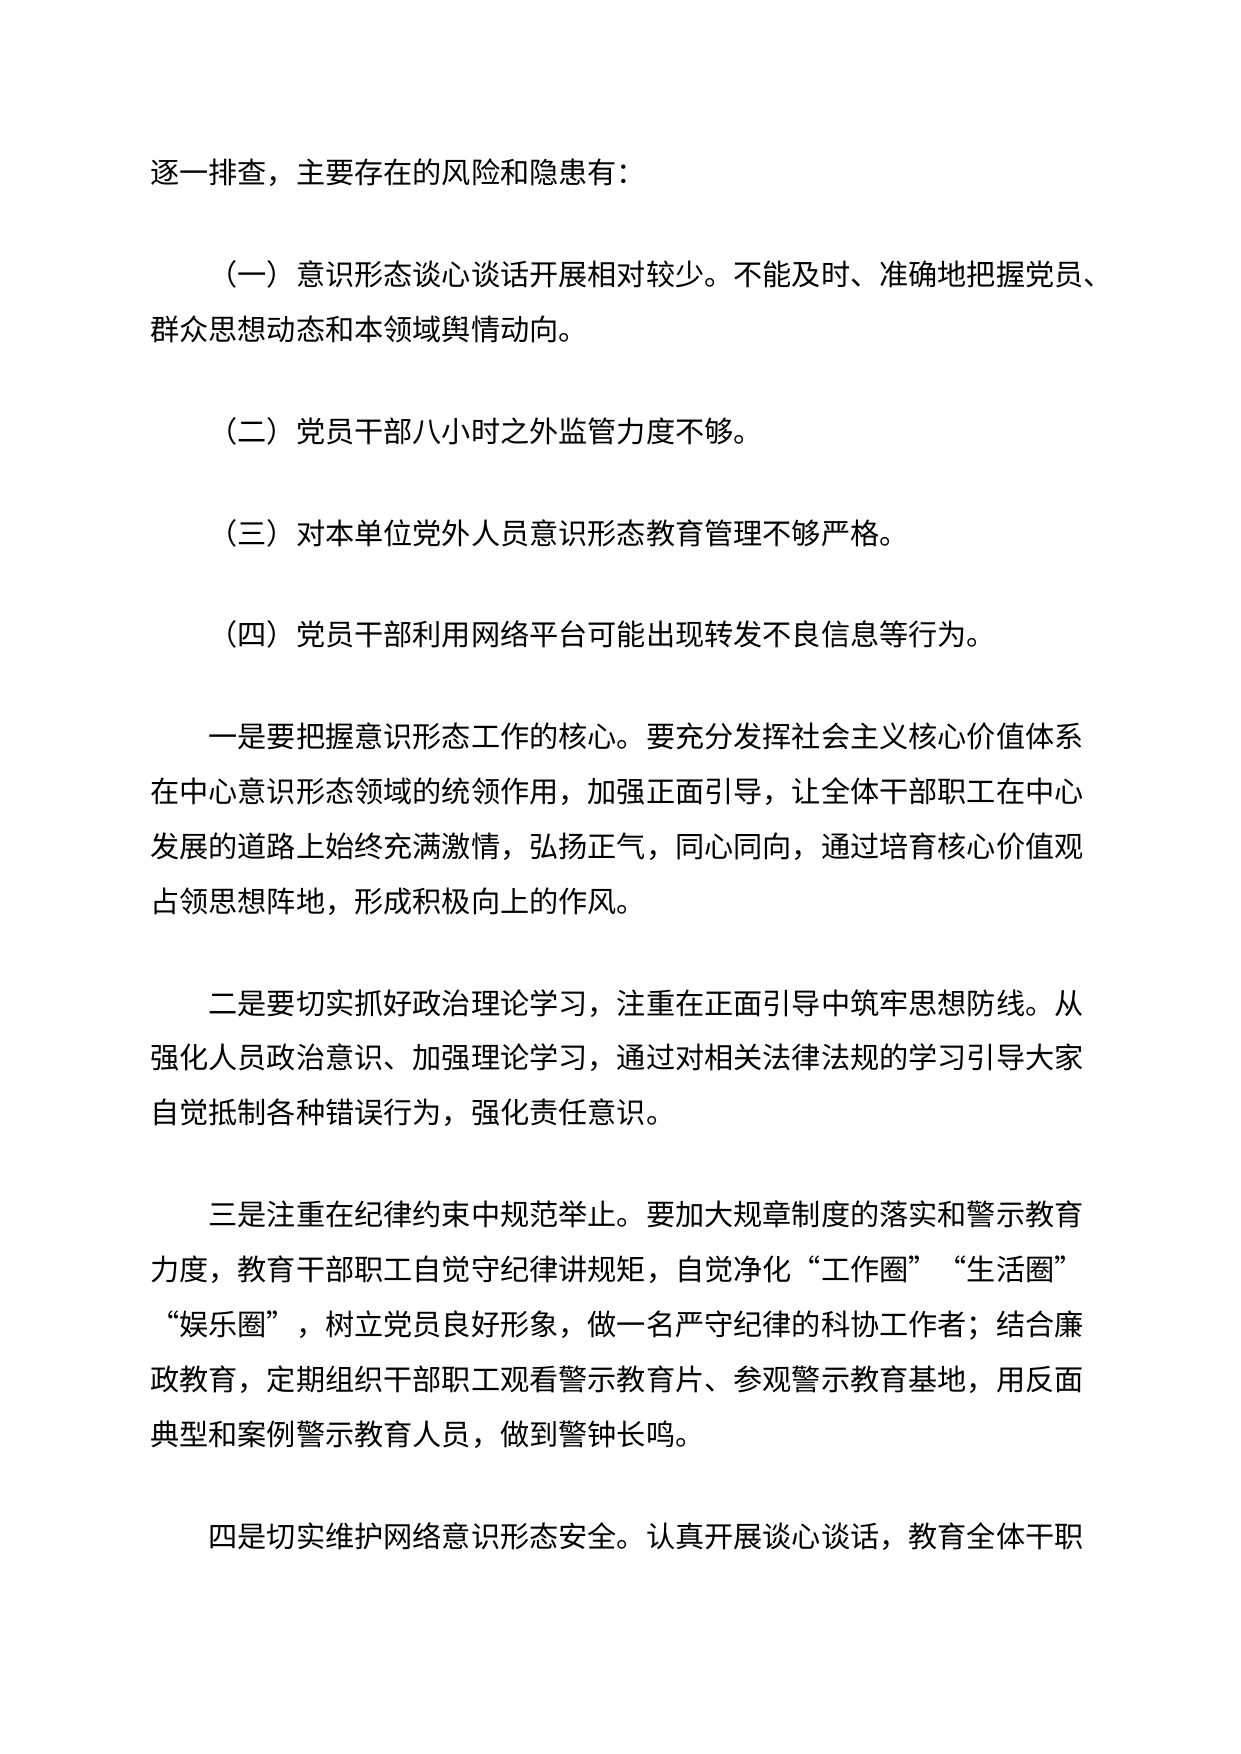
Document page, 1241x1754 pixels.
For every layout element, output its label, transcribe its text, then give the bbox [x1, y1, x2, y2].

text （一）意识形态谈心谈话开展相对较少。不能及时、准确地把握党员、群众思想动态和本领域舆情动向。 [150, 252, 1090, 349]
text （三）对本单位党外人员意识形态教育管理不够严格。 [150, 510, 1090, 552]
text 二是要切实抓好政治理论学习，注重在正面引导中筑牢思想防线。从强化人员政治意识、加强理论学习，通过对相关法律法规的学习引导大家自觉抵制各种错误行为，强化责任意识。 [150, 980, 1090, 1132]
text （四）党员干部利用网络平台可能出现转发不良信息等行为。 [150, 612, 1090, 654]
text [150, 1513, 1090, 1555]
text （二）党员干部八小时之外监管力度不够。 [150, 408, 1090, 451]
text 一是要把握意识形态工作的核心。要充分发挥社会主义核心价值体系在中心意识形态领域的统领作用，加强正面引导，让全体干部职工在中心发展的道路上始终充满激情，弘扬正气，同心同向，通过培育核心价值观占领思想阵地，形成积极向上的作风。 [150, 714, 1090, 921]
text 三是注重在纪律约束中规范举止。要加大规章制度的落实和警示教育力度，教育干部职工自觉守纪律讲规矩，自觉净化“工作圈”“生活圈”“娱乐圈”，树立党员良好形象，做一名严守纪律的科协工作者；结合廉政教育，定期组织干部职工观看警示教育片、参观警示教育基地，用反面典型和案例警示教育人员，做到警钟长鸣。 [150, 1192, 1090, 1454]
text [150, 150, 1090, 192]
